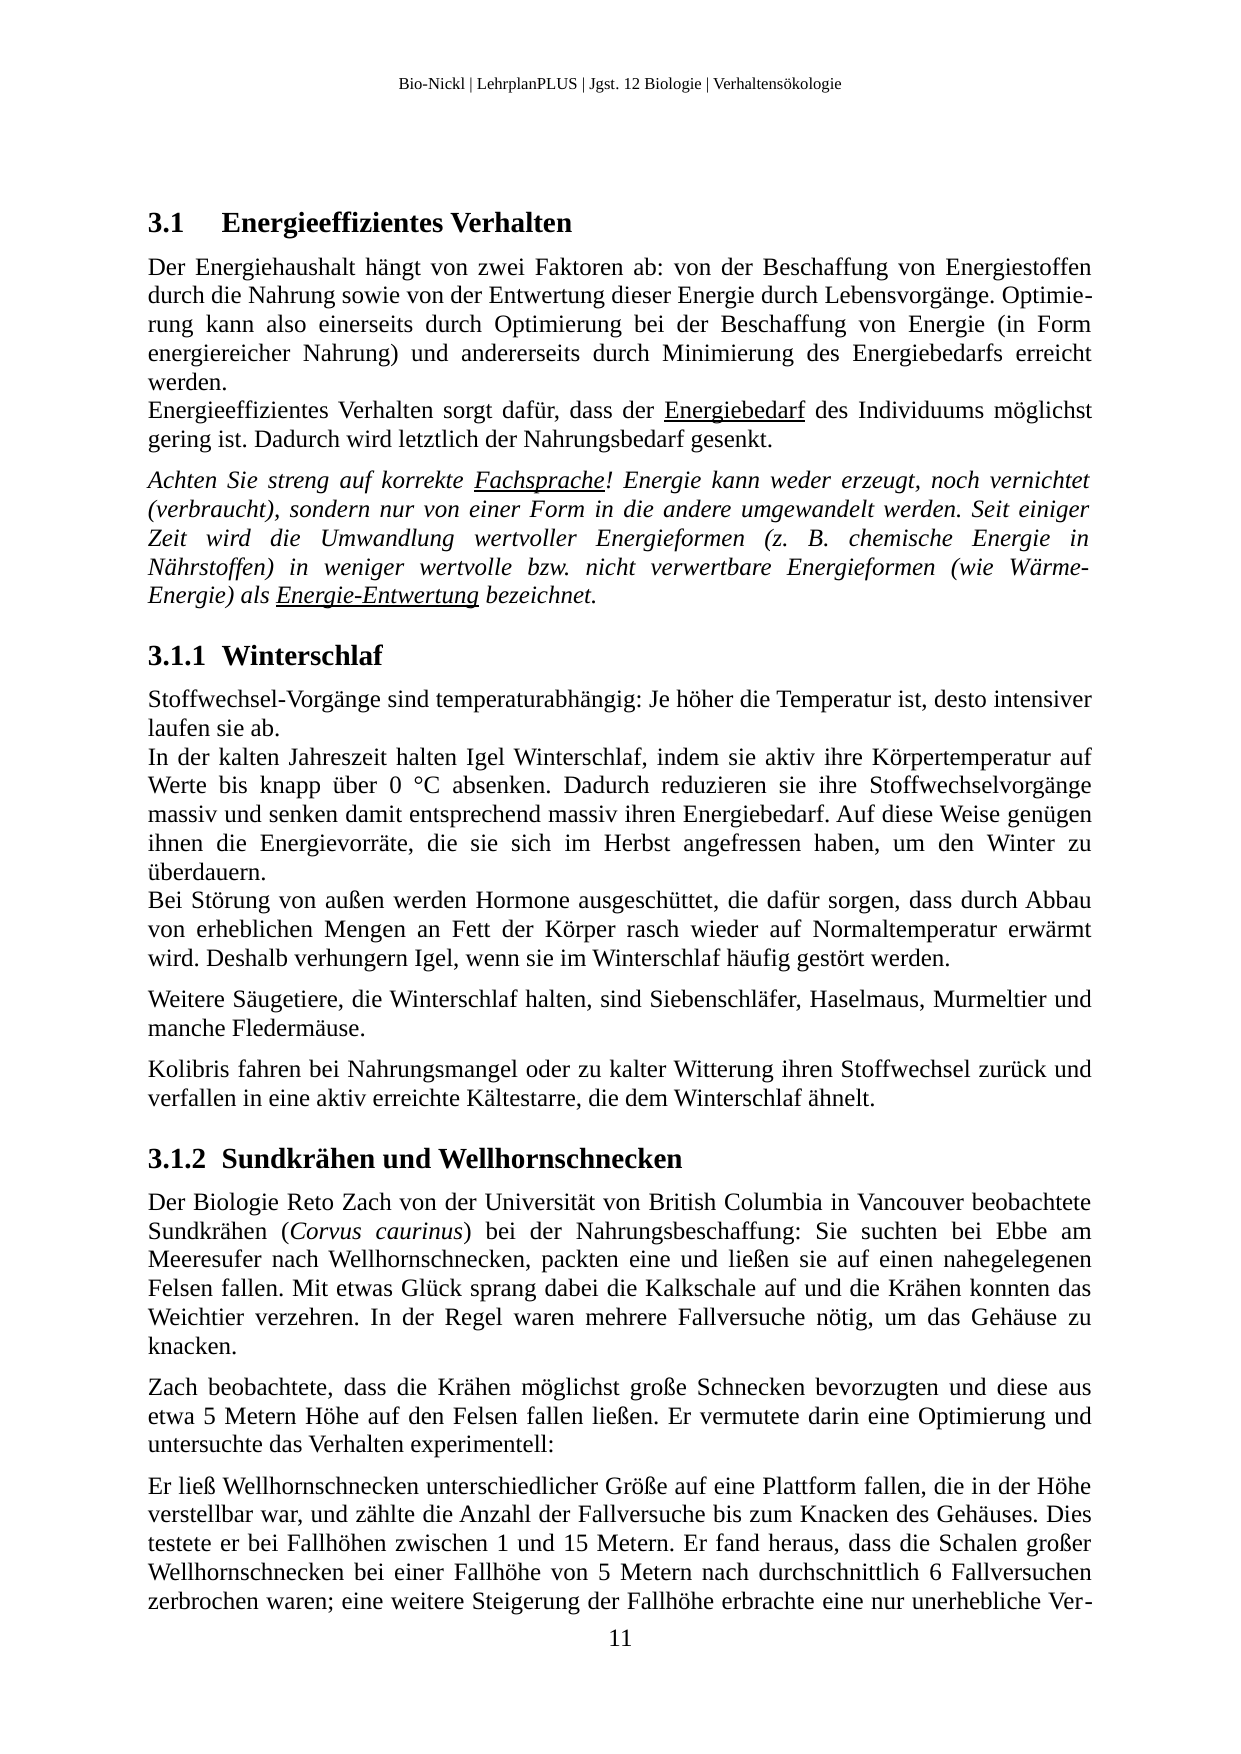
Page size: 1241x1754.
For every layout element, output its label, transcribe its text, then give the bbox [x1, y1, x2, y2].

text 3.1.1 Winterschlaf [148, 638, 1093, 672]
text Energieeffizientes Verhalten sorgt dafür, dass der Energiebedarf des Individuums möglichst gering ist. Dadurch wird letztlich der Nahrungsbedarf gesenkt. [148, 395, 1093, 453]
text Der Biologie Reto Zach von der Universität von British Columbia in Vancouver beobachtete Sundkrähen (Corvus caurinus) bei der Nahrungsbeschaffung: Sie suchten bei Ebbe am Meeresufer nach Wellhornschnecken, packten eine und ließen sie auf einen nahegelegenen Felsen fallen. Mit etwas Glück sprang dabei die Kalkschale auf und die Krähen konnten das Weichtier verzehren. In der Regel waren mehrere Fallversuche nötig, um das Gehäuse zu knacken. [148, 1187, 1093, 1359]
text 3.1 Energieeffizientes Verhalten [148, 206, 1093, 239]
text Der Energiehaushalt hängt von zwei Faktoren ab: von der Beschaffung von Energiestoffen durch die Nahrung sowie von der Entwertung dieser Energie durch Lebensvorgänge. Optimierung kann also einerseits durch Optimierung bei der Beschaffung von Energie (in Form energiereicher Nahrung) und andererseits durch Minimierung des Energiebedarfs erreicht werden. [148, 252, 1093, 395]
text In der kalten Jahreszeit halten Igel Winterschlaf, indem sie aktiv ihre Körpertemperatur auf Werte bis knapp über 0 °C absenken. Dadurch reduzieren sie ihre Stoffwechselvorgänge massiv und senken damit entsprechend massiv ihren Energiebedarf. Auf diese Weise genügen ihnen die Energievorräte, die sie sich im Herbst angefressen haben, um den Winter zu überdauern. [148, 742, 1093, 886]
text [148, 1471, 1093, 1614]
text Achten Sie streng auf korrekte Fachsprache! Energie kann weder erzeugt, noch vernichtet (verbraucht), sondern nur von einer Form in die andere umgewandelt werden. Seit einiger Zeit wird die Umwandlung wertvoller Energieformen (z. B. chemische Energie in Nährstoffen) in weniger wertvolle bzw. nicht verwertbare Energieformen (wie Wärme-Energie) als Energie-Entwertung bezeichnet. [148, 465, 1093, 609]
text Stoffwechsel-Vorgänge sind temperaturabhängig: Je höher die Temperatur ist, desto intensiver laufen sie ab. [148, 684, 1093, 742]
text Kolibris fahren bei Nahrungsmangel oder zu kalter Witterung ihren Stoffwechsel zurück und verfallen in eine aktiv erreichte Kältestarre, die dem Winterschlaf ähnelt. [148, 1054, 1093, 1112]
text 3.1.2 Sundkrähen und Wellhornschnecken [148, 1141, 1093, 1174]
text Zach beobachtete, dass die Krähen möglichst große Schnecken bevorzugten und diese aus etwa 5 Metern Höhe auf den Felsen fallen ließen. Er vermutete darin eine Optimierung und untersuchte das Verhalten experimentell: [148, 1372, 1093, 1458]
text Bei Störung von außen werden Hormone ausgeschüttet, die dafür sorgen, dass durch Abbau von erheblichen Mengen an Fett der Körper rasch wieder auf Normaltemperatur erwärmt wird. Deshalb verhungern Igel, wenn sie im Winterschlaf häufig gestört werden. [148, 886, 1093, 972]
text Weitere Säugetiere, die Winterschlaf halten, sind Siebenschläfer, Haselmaus, Murmeltier und manche Fledermäuse. [148, 984, 1093, 1042]
